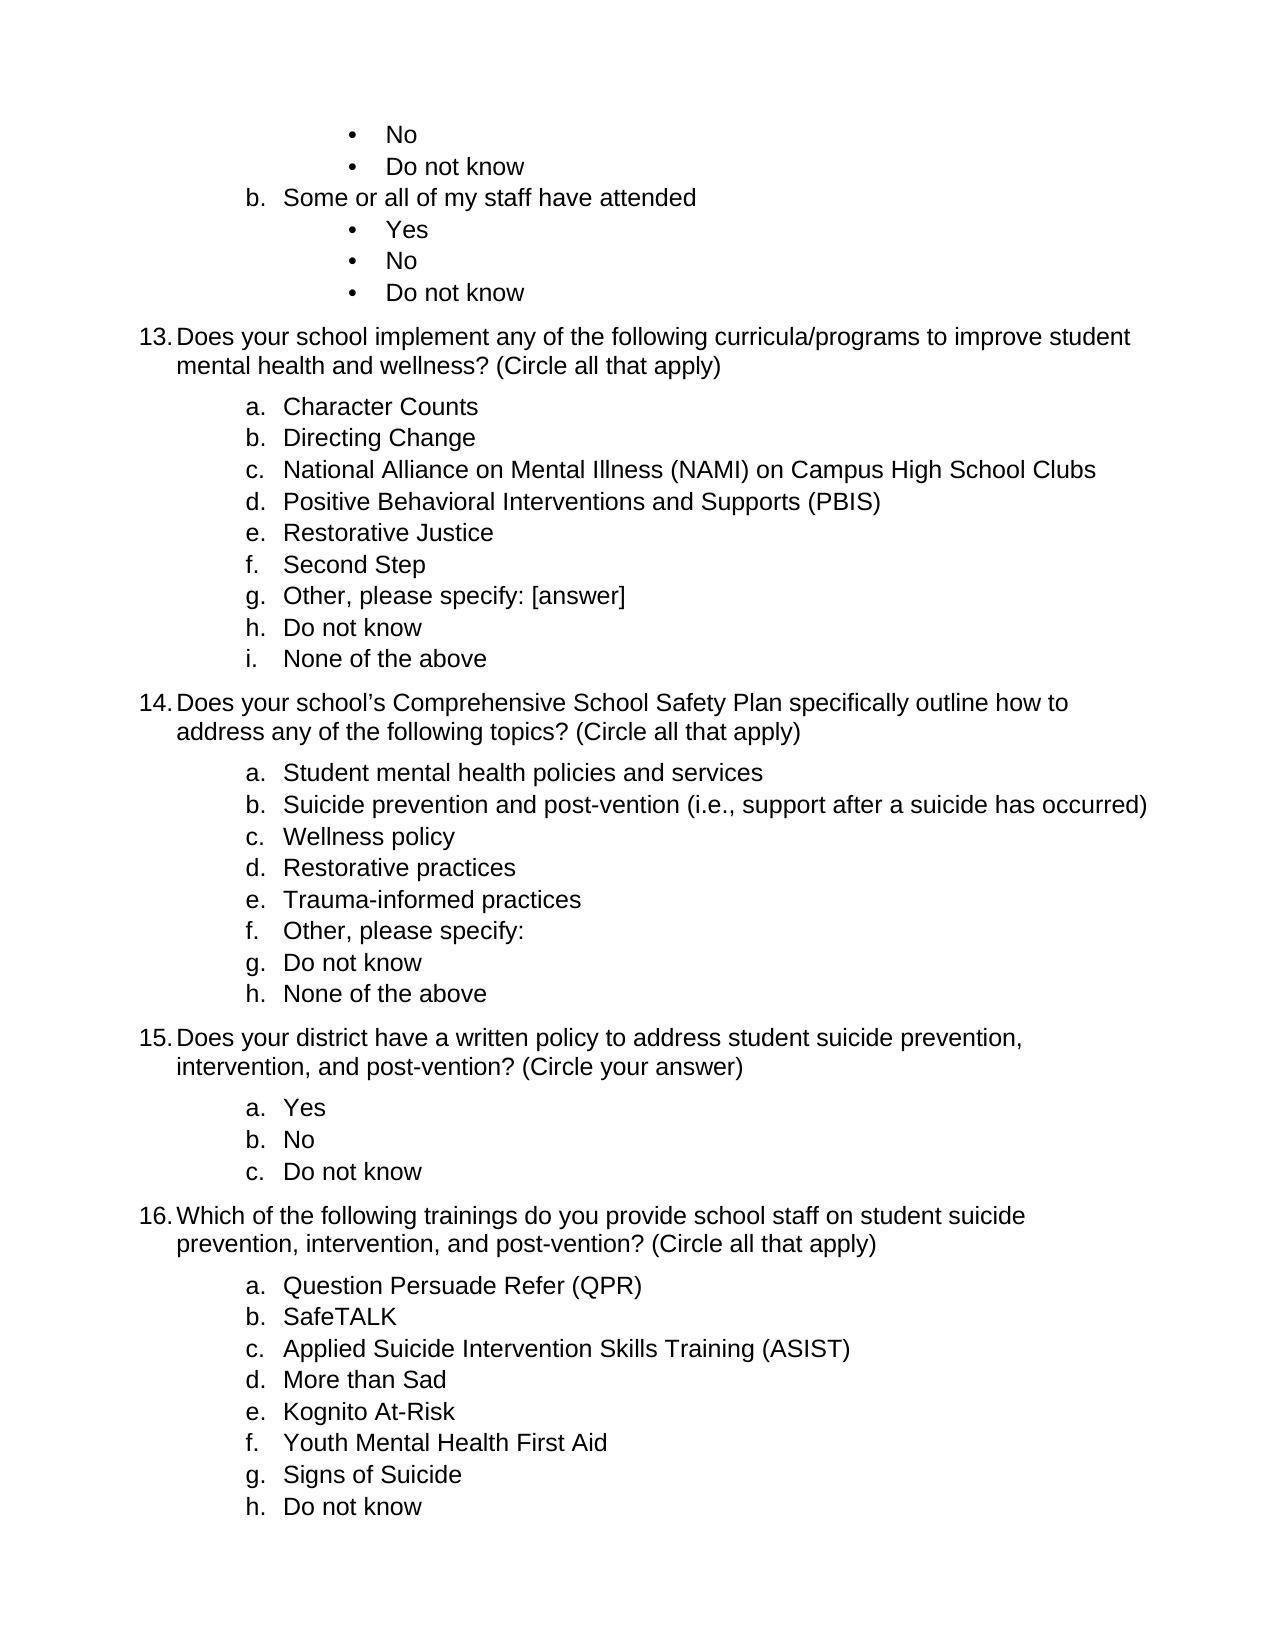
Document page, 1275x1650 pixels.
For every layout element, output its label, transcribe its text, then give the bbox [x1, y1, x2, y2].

list Second Step [245, 550, 1155, 578]
list Wellness policy [245, 822, 1155, 850]
list National Alliance on Mental Illness (NAMI) on Campus High School Clubs [245, 455, 1155, 484]
list None of the above [245, 979, 1155, 1008]
list Trauma-informed practices [245, 885, 1155, 913]
list Other, please specify: [answer] [245, 581, 1155, 610]
list Does your school’s Comprehensive School Safety Plan specifically outline how to address any of the following topics? (Circle all that apply) [139, 688, 1155, 746]
list Positive Behavioral Interventions and Supports (PBIS) [245, 487, 1155, 515]
list No [245, 1125, 1155, 1154]
list Character Counts [245, 392, 1155, 421]
list More than Sad [245, 1365, 1155, 1394]
list Applied Suicide Intervention Skills Training (ASIST) [245, 1334, 1155, 1362]
list Question Persuade Refer (QPR) [245, 1271, 1155, 1299]
list Do not know [348, 278, 1155, 307]
list Yes [245, 1093, 1155, 1122]
list Which of the following trainings do you provide school staff on student suicide prevention, intervention, and post-vention? (Circle all that apply) [139, 1201, 1155, 1258]
list Youth Mental Health First Aid [245, 1428, 1155, 1457]
list Restorative practices [245, 853, 1155, 882]
list No [348, 246, 1155, 275]
list Directing Change [245, 423, 1155, 452]
list Yes [348, 215, 1155, 243]
list Does your school implement any of the following curricula/programs to improve student mental health and wellness? (Circle all that apply) [139, 322, 1155, 379]
list Other, please specify: [245, 916, 1155, 945]
list Suicide prevention and post-vention (i.e., support after a suicide has occurred) [245, 790, 1155, 819]
list Do not know [245, 613, 1155, 642]
list Do not know [245, 1157, 1155, 1185]
list Kognito At-Risk [245, 1397, 1155, 1426]
list Some or all of my staff have attended [245, 183, 1155, 212]
list No [348, 120, 1155, 149]
list Do not know [245, 1492, 1155, 1520]
list Do not know [348, 152, 1155, 180]
list SafeTALK [245, 1302, 1155, 1331]
list Does your district have a written policy to address student suicide prevention, intervention, and post-vention? (Circle your answer) [139, 1023, 1155, 1081]
list Do not know [245, 948, 1155, 977]
list Student mental health policies and services [245, 758, 1155, 787]
list None of the above [245, 644, 1155, 673]
list Restorative Justice [245, 518, 1155, 547]
list Signs of Suicide [245, 1460, 1155, 1489]
